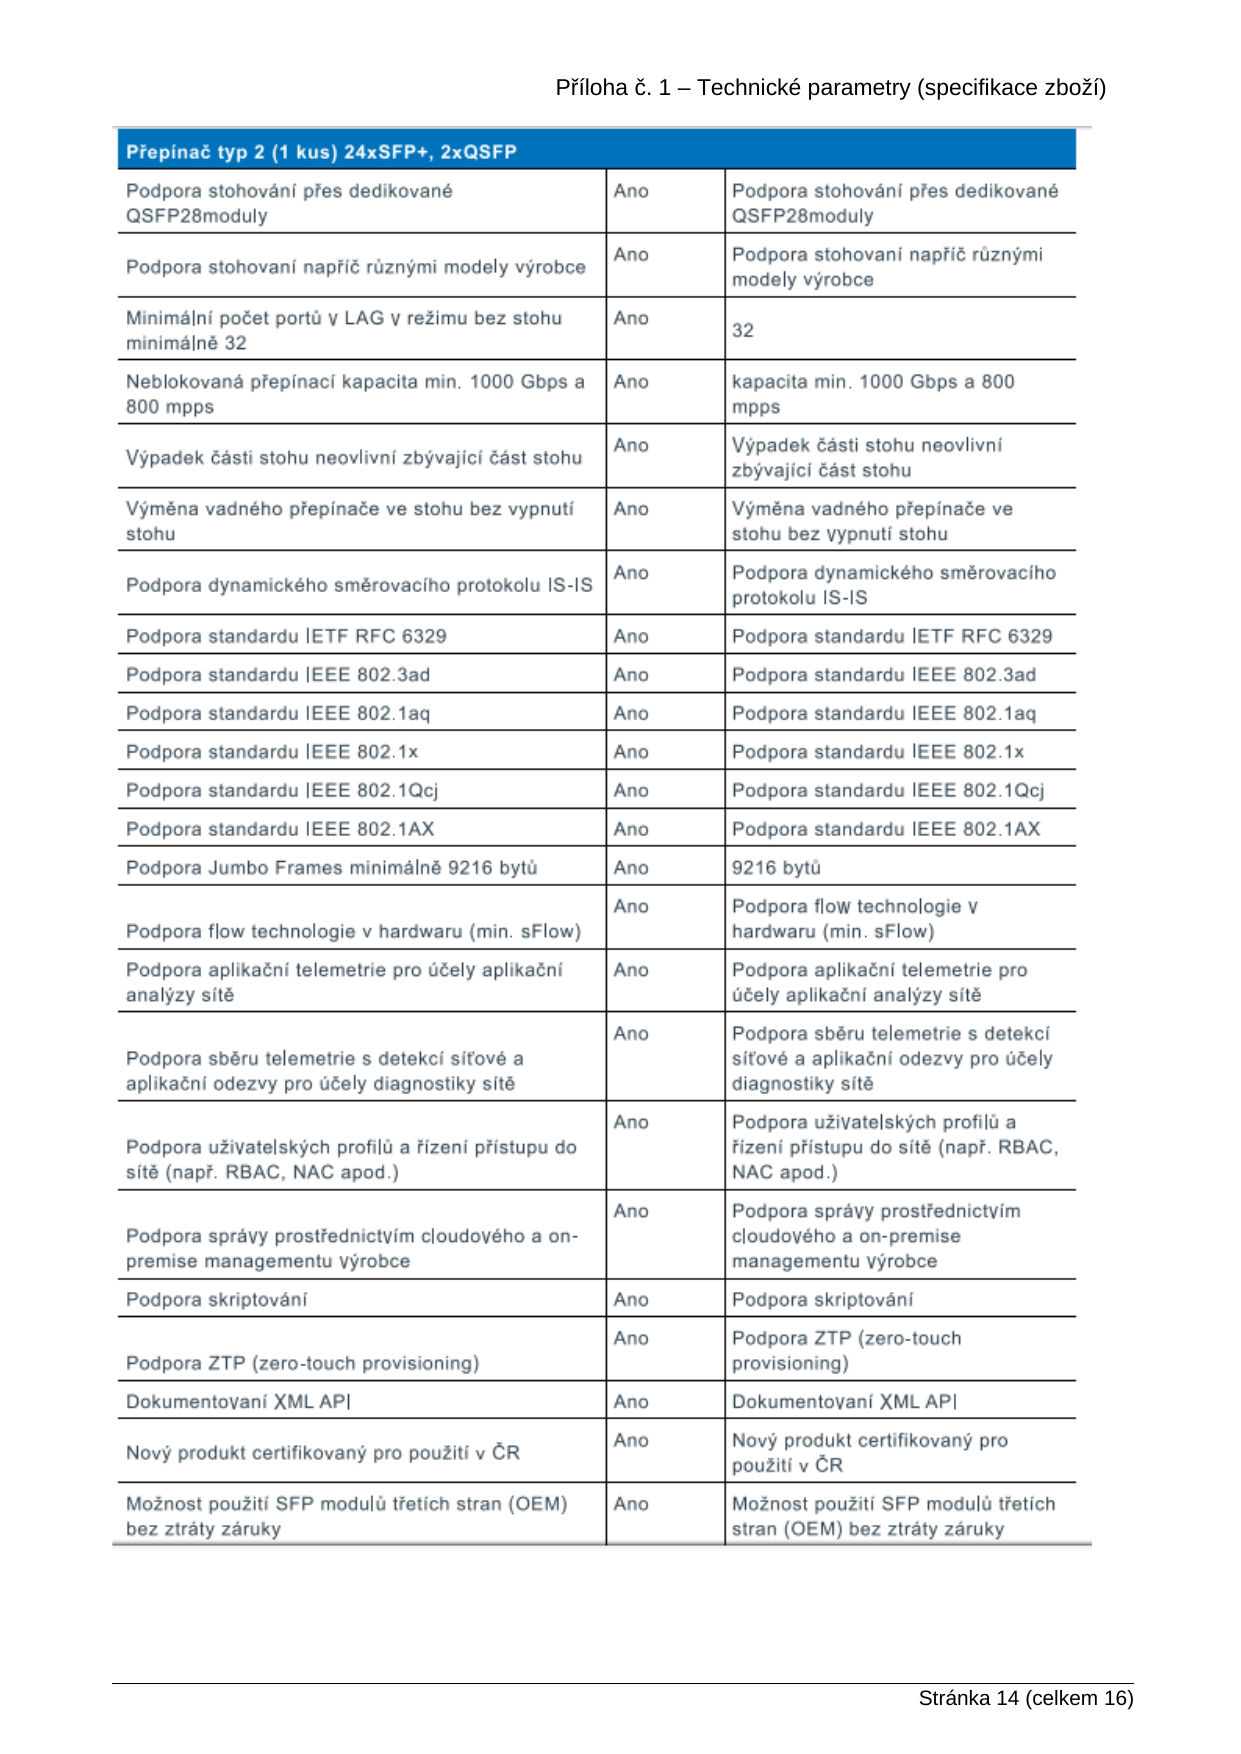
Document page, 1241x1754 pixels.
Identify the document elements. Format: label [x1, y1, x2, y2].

picture [112, 126, 1092, 1549]
